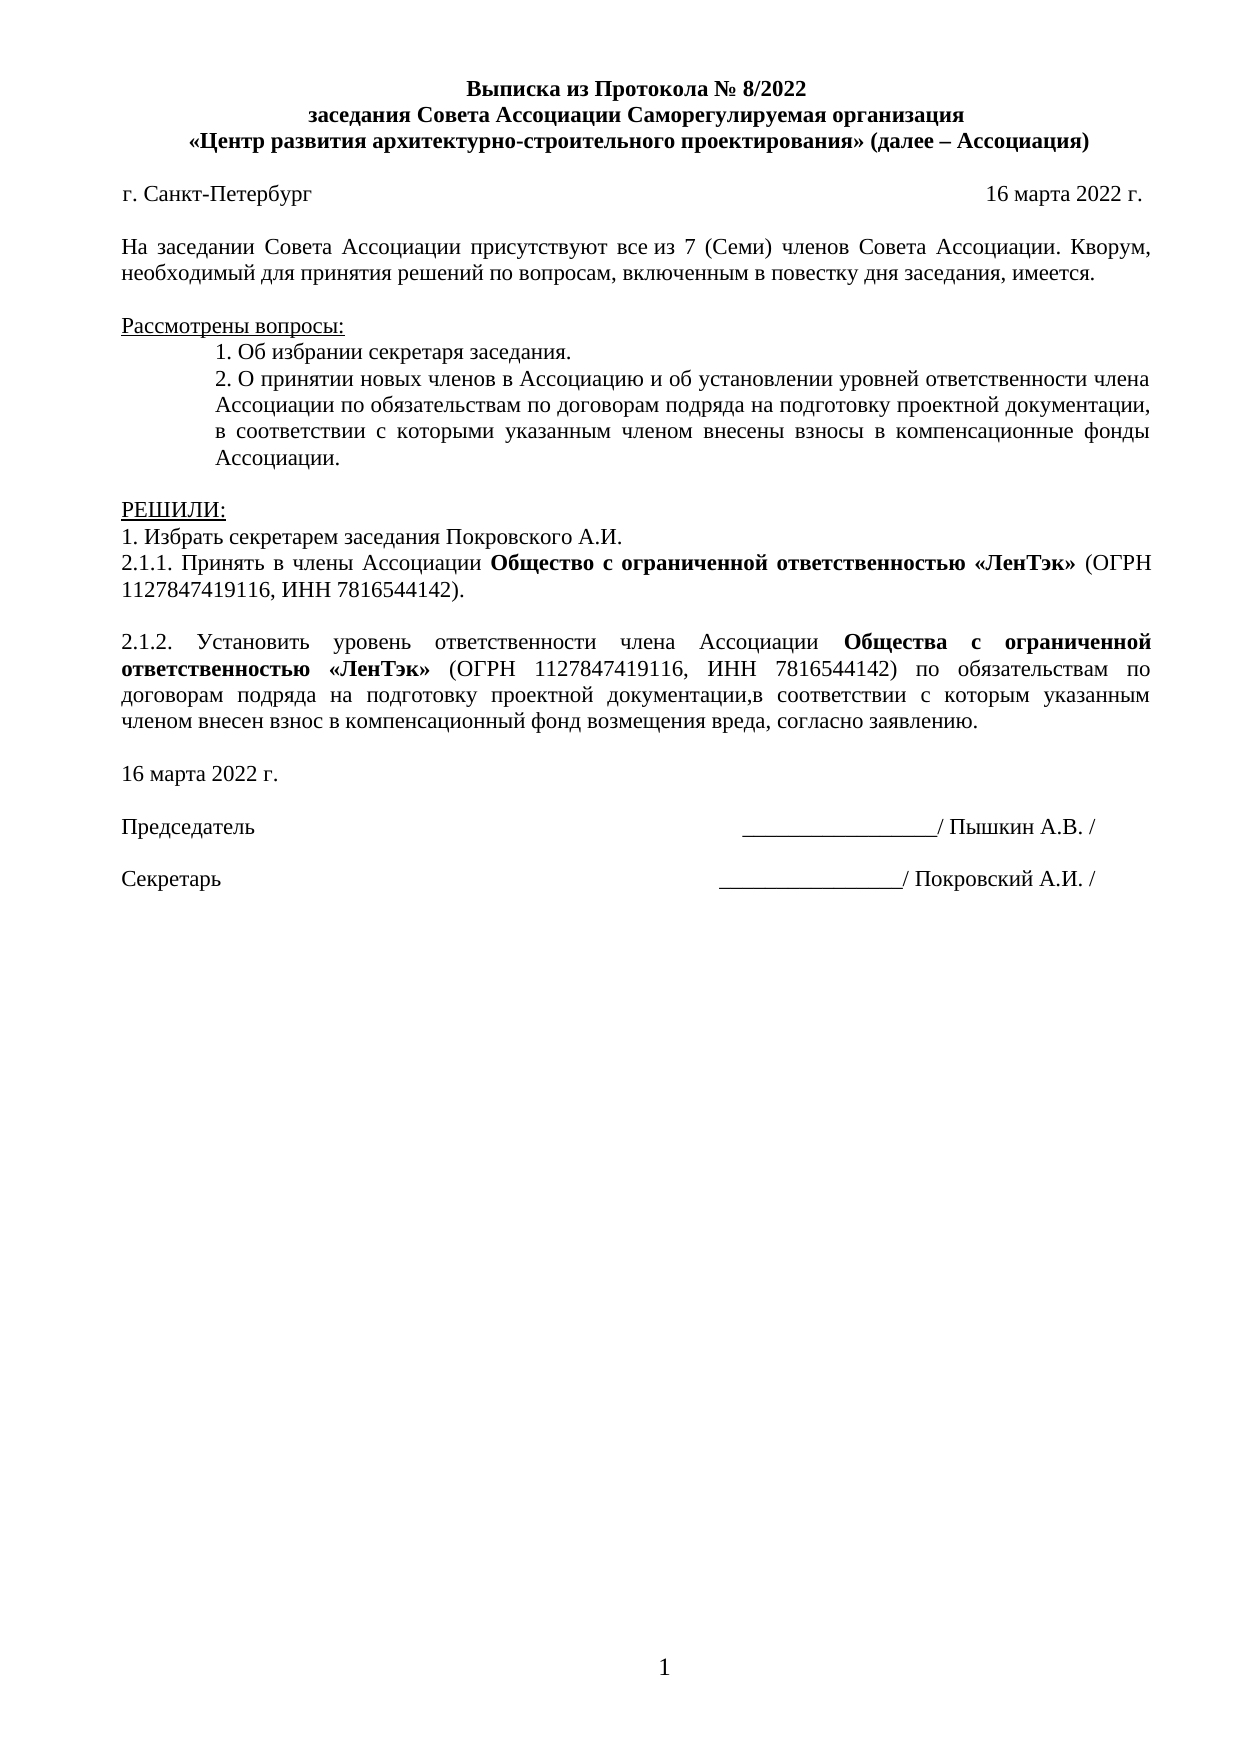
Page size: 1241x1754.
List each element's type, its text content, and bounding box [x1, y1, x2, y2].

text 16 марта 2022 г. [121, 760, 1152, 786]
text заседания Совета Ассоциации Саморегулируемая организация [121, 101, 1152, 128]
table_header г. Санкт-Петербург [111, 180, 632, 207]
text 1. Избрать секретарем заседания Покровского А.И. [121, 523, 1152, 549]
table_header 16 марта 2022 г. [633, 180, 1154, 207]
text 2.1.2. Установить уровень ответственности члена Ассоциации Общества с ограниченной ответственностью «ЛенТэк» (ОГРН 1127847419116, ИНН 7816544142) по обязательствам по договорам подряда на подготовку проектной документации, в соответствии с которым указанным членом внесен взнос в компенсационный фонд возмещения вреда, согласно заявлению. [121, 628, 1152, 734]
text Рассмотрены вопросы: [121, 312, 1152, 338]
text РЕШИЛИ: [121, 497, 1152, 523]
text Выписка из Протокола № 8/2022 [121, 75, 1152, 101]
text «Центр развития архитектурно-строительного проектирования» (далее – Ассоциация) [121, 128, 1152, 154]
text 2. О принятии новых членов в Ассоциацию и об установлении уровней ответственности члена Ассоциации по обязательствам по договорам подряда на подготовку проектной документации, в соответствии с которыми указанным членом внесены взносы в компенсационные фонды Ассоциации. [215, 365, 1152, 470]
table_header Председатель Секретарь [110, 813, 308, 892]
text 2.1.1. Принять в члены Ассоциации Общество с ограниченной ответственностью «ЛенТэк» (ОГРН 1127847419116, ИНН 7816544142). [121, 549, 1152, 602]
text На заседании Совета Ассоциации присутствуют все из 7 (Семи) членов Совета Ассоциации. Кворум, необходимый для принятия решений по вопросам, включенным в повестку дня заседания, имеется. [121, 233, 1152, 286]
table_header _________________/ Пышкин А.В. / ________________/ Покровский А.И. / [309, 813, 1107, 892]
text 1. Об избрании секретаря заседания. [215, 338, 1152, 365]
